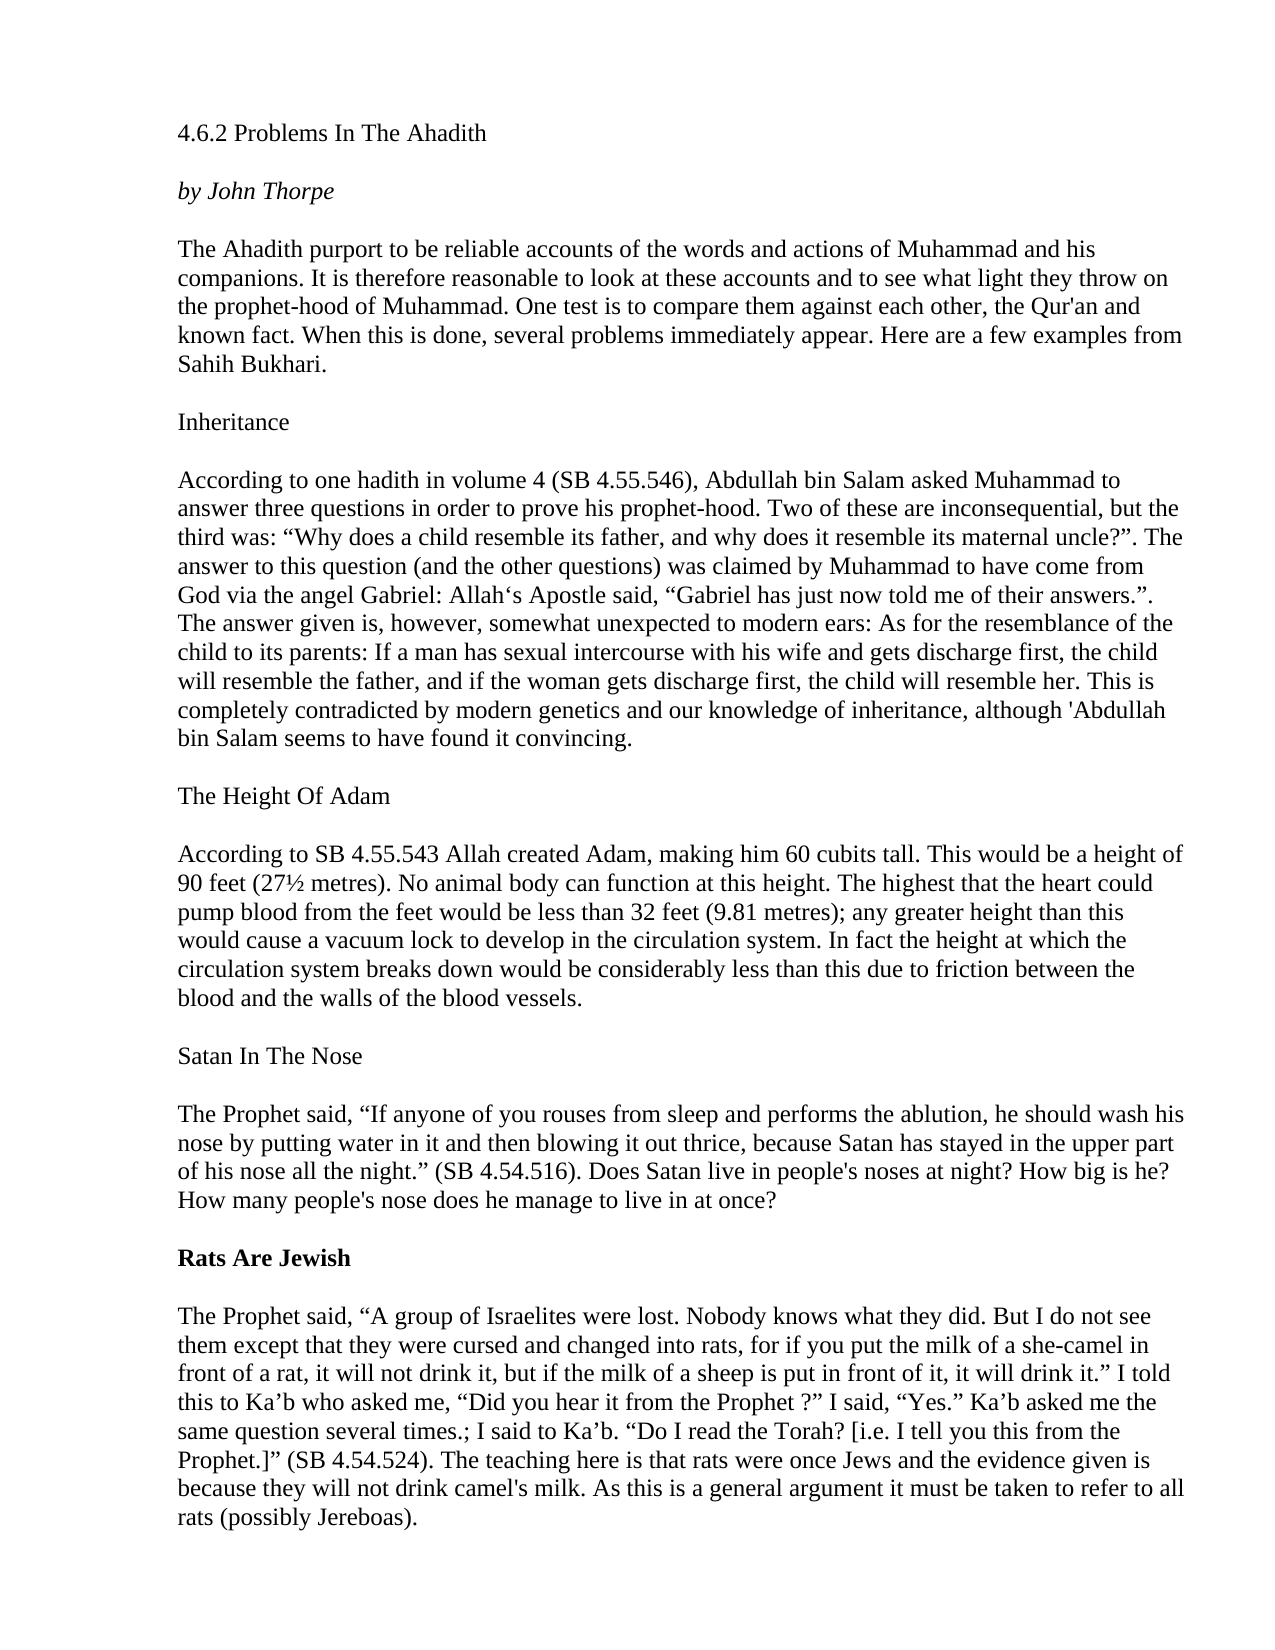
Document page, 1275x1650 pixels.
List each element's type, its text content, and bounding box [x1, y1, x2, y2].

text Rats Are Jewish [177, 1243, 1186, 1272]
text The Ahadith purport to be reliable accounts of the words and actions of Muhammad and his companions. It is therefore reasonable to look at these accounts and to see what light they throw on the prophet-hood of Muhammad. One test is to compare them against each other, the Qur'an and known fact. When this is done, several problems immediately appear. Here are a few examples from Sahih Bukhari. [177, 234, 1186, 378]
text The Height Of Adam [177, 781, 1186, 810]
text The Prophet said, “If anyone of you rouses from sleep and performs the ablution, he should wash his nose by putting water in it and then blowing it out thrice, because Satan has stayed in the upper part of his nose all the night.” (SB 4.54.516). Does Satan live in people's noses at night? How big is he? How many people's nose does he manage to live in at once? [177, 1099, 1186, 1214]
text Inheritance [177, 407, 1186, 436]
text According to SB 4.55.543 Allah created Adam, making him 60 cubits tall. This would be a height of 90 feet (27½ metres). No animal body can function at this height. The highest that the heart could pump blood from the feet would be less than 32 feet (9.81 metres); any greater height than this would cause a vacuum lock to develop in the circulation system. In fact the height at which the circulation system breaks down would be considerably less than this due to friction between the blood and the walls of the blood vessels. [177, 839, 1186, 1012]
text by John Thorpe [177, 176, 1186, 205]
text The Prophet said, “A group of Israelites were lost. Nobody knows what they did. But I do not see them except that they were cursed and changed into rats, for if you put the milk of a she-camel in front of a rat, it will not drink it, but if the milk of a sheep is put in front of it, it will drink it.” I told this to Ka’b who asked me, “Did you hear it from the Prophet ?” I said, “Yes.” Ka’b asked me the same question several times.; I said to Ka’b. “Do I read the Torah? [i.e. I tell you this from the Prophet.]” (SB 4.54.524). The teaching here is that rats were once Jews and the evidence given is because they will not drink camel's milk. As this is a general argument it must be taken to refer to all rats (possibly Jereboas). [177, 1301, 1186, 1531]
text According to one hadith in volume 4 (SB 4.55.546), Abdullah bin Salam asked Muhammad to answer three questions in order to prove his prophet-hood. Two of these are inconsequential, but the third was: “Why does a child resemble its father, and why does it resemble its maternal uncle?”. The answer to this question (and the other questions) was claimed by Muhammad to have come from God via the angel Gabriel: Allah‘s Apostle said, “Gabriel has just now told me of their answers.”. The answer given is, however, somewhat unexpected to modern ears: As for the resemblance of the child to its parents: If a man has sexual intercourse with his wife and gets discharge first, the child will resemble the father, and if the woman gets discharge first, the child will resemble her. This is completely contradicted by modern genetics and our knowledge of inheritance, although 'Abdullah bin Salam seems to have found it convincing. [177, 465, 1186, 752]
text 4.6.2 Problems In The Ahadith [177, 118, 1186, 147]
text Satan In The Nose [177, 1041, 1186, 1070]
